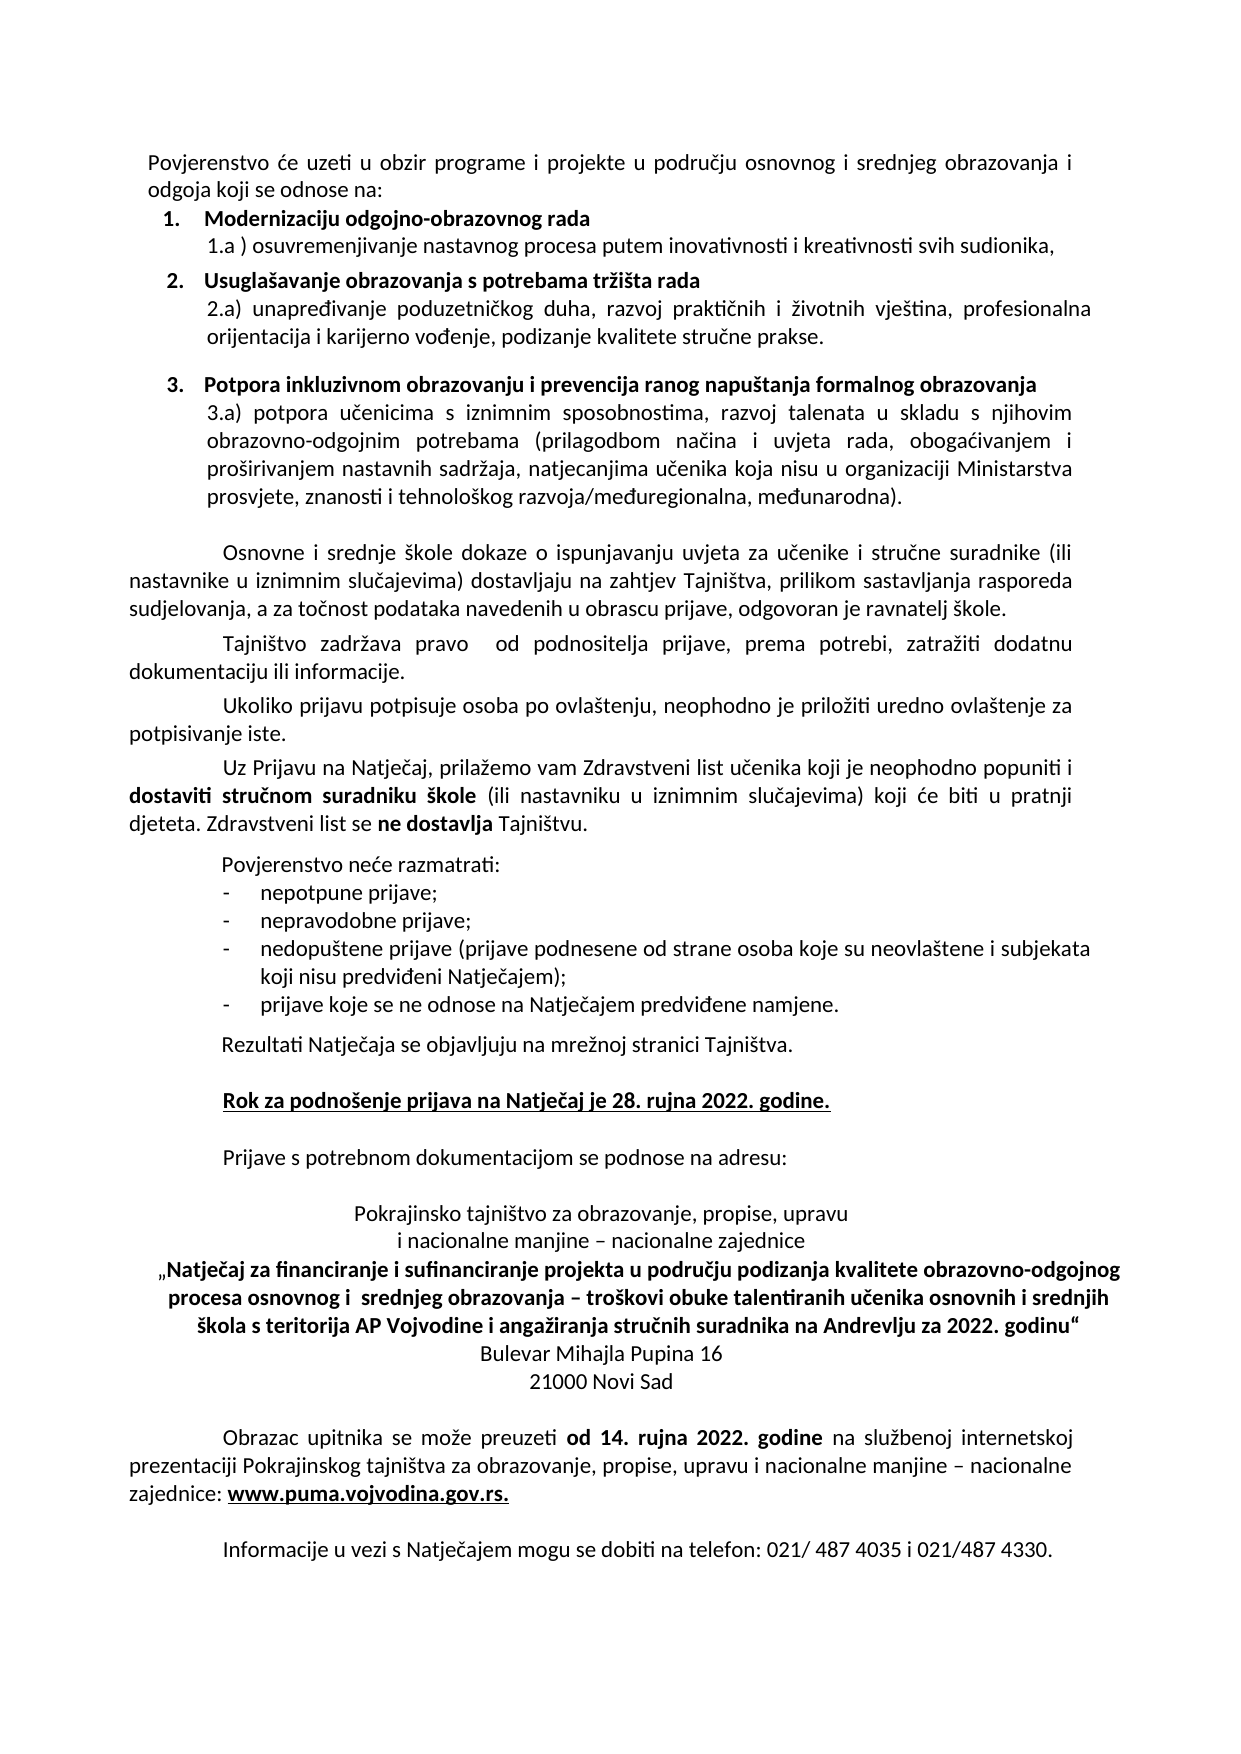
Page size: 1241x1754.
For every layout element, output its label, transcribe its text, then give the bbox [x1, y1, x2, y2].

list Modernizaciju odgojno-obrazovnog rada [162, 204, 1074, 232]
list nepotpune prijave; [223, 878, 1093, 906]
text Rok za podnošenje prijava na Natječaj je 28. rujna 2022. godine. [148, 1087, 1093, 1114]
text Povjerenstvo neće razmatrati: [148, 850, 1093, 878]
text Pokrajinsko tajništvo za obrazovanje, propise, upravu [148, 1199, 1093, 1227]
text Bulevar Mihajla Pupina 16 [148, 1339, 1093, 1367]
text Prijave s potrebnom dokumentacijom se podnose na adresu: [148, 1143, 1093, 1171]
list nedopuštene prijave (prijave podnesene od strane osoba koje su neovlaštene i subjekata koji nisu predviđeni Natječajem); [223, 934, 1093, 990]
text Obrazac upitnika se može preuzeti od 14. rujna 2022. godine na službenoj internetskoj prezentaciji Pokrajinskog tajništva za obrazovanje, propise, upravu i nacionalne manjine – nacionalne zajednice: www.puma.vojvodina.gov.rs. [148, 1423, 1093, 1507]
text Uz Prijavu na Natječaj, prilažemo vam Zdravstveni list učenika koji je neophodno popuniti i dostaviti stručnom suradniku škole (ili nastavniku u iznimnim slučajevima) koji će biti u pratnji djeteta. Zdravstveni list se ne dostavlja Tajništvu. [129, 753, 1074, 837]
list 2.a) unapređivanje poduzetničkog duha, razvoj praktičnih i životnih vještina, profesionalna orijentacija i karijerno vođenje, podizanje kvalitete stručne prakse. [207, 294, 1093, 350]
text „Natječaj za financiranje i sufinanciranje projekta u području podizanja kvalitete obrazovno-odgojnog procesa osnovnog i srednjeg obrazovanja – troškovi obuke talentiranih učenika osnovnih i srednjih škola s teritorija AP Vojvodine i angažiranja stručnih suradnika na Andrevlju za 2022. godinu“ [148, 1255, 1130, 1339]
text Osnovne i srednje škole dokaze o ispunjavanju uvjeta za učenike i stručne suradnike (ili nastavnike u iznimnim slučajevima) dostavljaju na zahtjev Tajništva, prilikom sastavljanja rasporeda sudjelovanja, a za točnost podataka navedenih u obrascu prijave, odgovoran je ravnatelj škole. [148, 538, 1093, 622]
text Tajništvo zadržava pravo od podnositelja prijave, prema potrebi, zatražiti dodatnu dokumentaciju ili informacije. [129, 629, 1074, 685]
list Usuglašavanje obrazovanja s potrebama tržišta rada [166, 266, 1093, 294]
text Rezultati Natječaja se objavljuju na mrežnoj stranici Tajništva. [148, 1031, 1093, 1058]
list 3.a) potpora učenicima s iznimnim sposobnostima, razvoj talenata u skladu s njihovim obrazovno-odgojnim potrebama (prilagodbom načina i uvjeta rada, obogaćivanjem i proširivanjem nastavnih sadržaja, natjecanjima učenika koja nisu u organizaciji Ministarstva prosvjete, znanosti i tehnološkog razvoja/međuregionalna, međunarodna). [207, 398, 1074, 510]
text Informacije u vezi s Natječajem mogu se dobiti na telefon: 021/ 487 4035 i 021/487 4330. [148, 1535, 1093, 1563]
text Ukoliko prijavu potpisuje osoba po ovlaštenju, neophodno je priložiti uredno ovlaštenje za potpisivanje iste. [129, 691, 1074, 747]
text i nacionalne manjine – nacionalne zajednice [148, 1227, 1093, 1255]
list nepravodobne prijave; [223, 906, 1093, 934]
text 21000 Novi Sad [148, 1367, 1093, 1395]
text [148, 148, 1074, 204]
text 1.a ) osuvremenjivanje nastavnog procesa putem inovativnosti i kreativnosti svih sudionika, [207, 232, 1074, 260]
list prijave koje se ne odnose na Natječajem predviđene namjene. [223, 990, 1093, 1018]
list Potpora inkluzivnom obrazovanju i prevencija ranog napuštanja formalnog obrazovanja [166, 370, 1074, 398]
